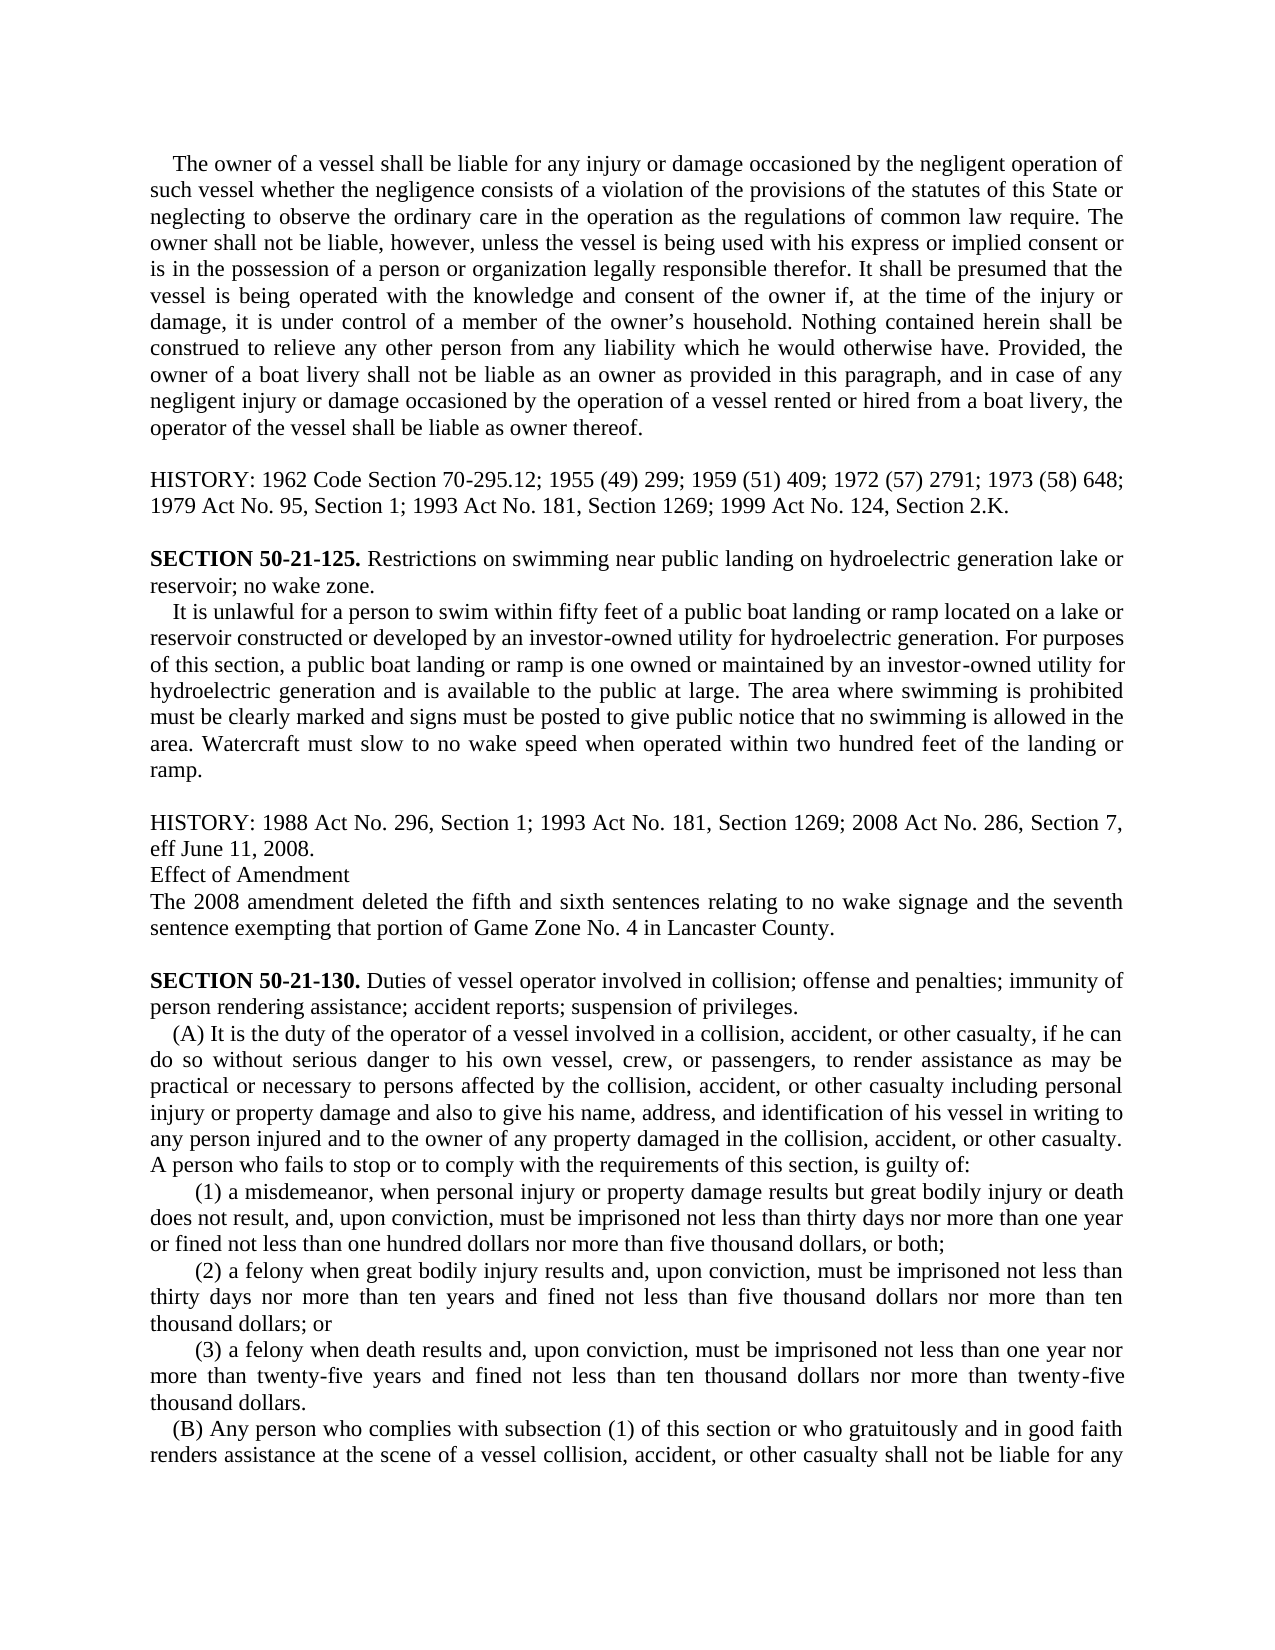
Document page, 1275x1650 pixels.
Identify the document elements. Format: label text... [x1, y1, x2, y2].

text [150, 1415, 1125, 1468]
text HISTORY: 1962 Code Section 70-295.12; 1955 (49) 299; 1959 (51) 409; 1972 (57) 2791; 1973 (58) 648; 1979 Act No. 95, Section 1; 1993 Act No. 181, Section 1269; 1999 Act No. 124, Section 2.K. [150, 466, 1125, 519]
text The 2008 amendment deleted the fifth and sixth sentences relating to no wake signage and the seventh sentence exempting that portion of Game Zone No. 4 in Lancaster County. [150, 888, 1125, 941]
text (A) It is the duty of the operator of a vessel involved in a collision, accident, or other casualty, if he can do so without serious danger to his own vessel, crew, or passengers, to render assistance as may be practical or necessary to persons affected by the collision, accident, or other casualty including personal injury or property damage and also to give his name, address, and identification of his vessel in writing to any person injured and to the owner of any property damaged in the collision, accident, or other casualty. A person who fails to stop or to comply with the requirements of this section, is guilty of: [150, 1020, 1125, 1178]
text The owner of a vessel shall be liable for any injury or damage occasioned by the negligent operation of such vessel whether the negligence consists of a violation of the provisions of the statutes of this State or neglecting to observe the ordinary care in the operation as the regulations of common law require. The owner shall not be liable, however, unless the vessel is being used with his express or implied consent or is in the possession of a person or organization legally responsible therefor. It shall be presumed that the vessel is being operated with the knowledge and consent of the owner if, at the time of the injury or damage, it is under control of a member of the owner’s household. Nothing contained herein shall be construed to relieve any other person from any liability which he would otherwise have. Provided, the owner of a boat livery shall not be liable as an owner as provided in this paragraph, and in case of any negligent injury or damage occasioned by the operation of a vessel rented or hired from a boat livery, the operator of the vessel shall be liable as owner thereof. [150, 150, 1125, 440]
text SECTION 50-21-125. Restrictions on swimming near public landing on hydroelectric generation lake or reservoir; no wake zone. [150, 545, 1125, 598]
text HISTORY: 1988 Act No. 296, Section 1; 1993 Act No. 181, Section 1269; 2008 Act No. 286, Section 7, eff June 11, 2008. [150, 809, 1125, 862]
text It is unlawful for a person to swim within fifty feet of a public boat landing or ramp located on a lake or reservoir constructed or developed by an investor-owned utility for hydroelectric generation. For purposes of this section, a public boat landing or ramp is one owned or maintained by an investor-owned utility for hydroelectric generation and is available to the public at large. The area where swimming is prohibited must be clearly marked and signs must be posted to give public notice that no swimming is allowed in the area. Watercraft must slow to no wake speed when operated within two hundred feet of the landing or ramp. [150, 598, 1125, 782]
text SECTION 50-21-130. Duties of vessel operator involved in collision; offense and penalties; immunity of person rendering assistance; accident reports; suspension of privileges. [150, 967, 1125, 1020]
text (2) a felony when great bodily injury results and, upon conviction, must be imprisoned not less than thirty days nor more than ten years and fined not less than five thousand dollars nor more than ten thousand dollars; or [150, 1257, 1125, 1336]
text Effect of Amendment [150, 862, 1125, 888]
text (3) a felony when death results and, upon conviction, must be imprisoned not less than one year nor more than twenty-five years and fined not less than ten thousand dollars nor more than twenty-five thousand dollars. [150, 1336, 1125, 1415]
text (1) a misdemeanor, when personal injury or property damage results but great bodily injury or death does not result, and, upon conviction, must be imprisoned not less than thirty days nor more than one year or fined not less than one hundred dollars nor more than five thousand dollars, or both; [150, 1178, 1125, 1257]
